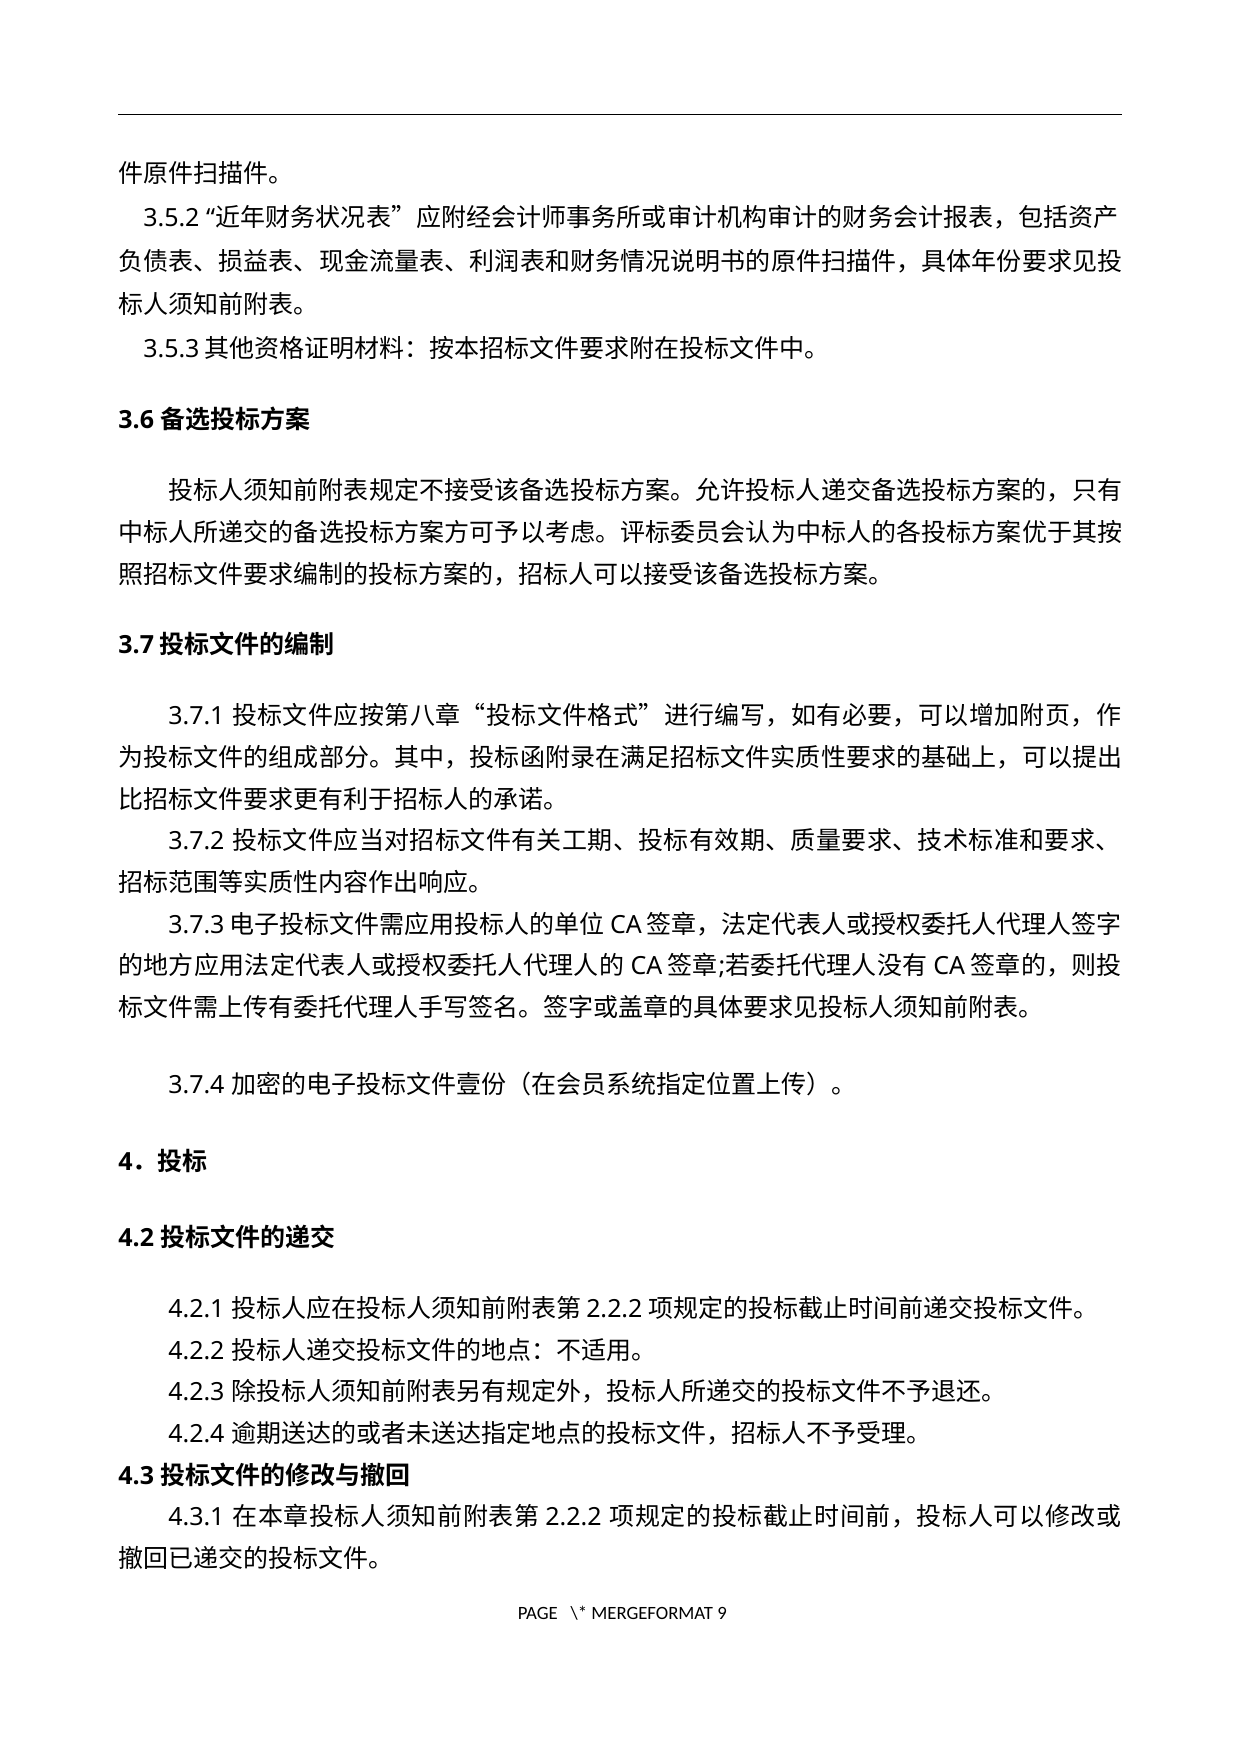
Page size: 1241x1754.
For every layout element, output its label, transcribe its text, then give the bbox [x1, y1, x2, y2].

text 3.7.3电子投标文件需应用投标人的单位CA签章，法定代表人或授权委托人代理人签字的地方应用法定代表人或授权委托人代理人的CA签章;若委托代理人没有CA签章的，则投标文件需上传有委托代理人手写签名。签字或盖章的具体要求见投标人须知前附表。 [118, 900, 1122, 1025]
subtitle 3.7.4 加密的电子投标文件壹份（在会员系统指定位置上传）。 [118, 1060, 1122, 1102]
text 4.3 投标文件的修改与撤回 [118, 1451, 1122, 1492]
text 4.2.1 投标人应在投标人须知前附表第2.2.2 项规定的投标截止时间前递交投标文件。 [118, 1284, 1122, 1326]
text 4.2.4 逾期送达的或者未送达指定地点的投标文件，招标人不予受理。 [118, 1409, 1122, 1451]
subtitle 4．投标 [118, 1137, 1122, 1179]
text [118, 148, 1122, 191]
subtitle 3.7投标文件的编制 [118, 621, 1122, 662]
subtitle 3.6 备选投标方案 [118, 396, 1122, 437]
subtitle 4.2 投标文件的递交 [118, 1213, 1122, 1255]
text 4.3.1 在本章投标人须知前附表第2.2.2 项规定的投标截止时间前，投标人可以修改或撤回已递交的投标文件。 [118, 1492, 1122, 1576]
text 3.7.1 投标文件应按第八章“投标文件格式”进行编写，如有必要，可以增加附页，作为投标文件的组成部分。其中，投标函附录在满足招标文件实质性要求的基础上，可以提出比招标文件要求更有利于招标人的承诺。 [118, 691, 1122, 816]
text 3.7.2 投标文件应当对招标文件有关工期、投标有效期、质量要求、技术标准和要求、招标范围等实质性内容作出响应。 [118, 816, 1122, 900]
text 4.2.2 投标人递交投标文件的地点：不适用。 [118, 1326, 1122, 1367]
text 3.5.3其他资格证明材料：按本招标文件要求附在投标文件中。 [118, 323, 1122, 366]
text 3.5.2 “近年财务状况表”应附经会计师事务所或审计机构审计的财务会计报表，包括资产负债表、损益表、现金流量表、利润表和财务情况说明书的原件扫描件，具体年份要求见投标人须知前附表。 [118, 191, 1122, 323]
text 4.2.3 除投标人须知前附表另有规定外，投标人所递交的投标文件不予退还。 [118, 1367, 1122, 1409]
text 投标人须知前附表规定不接受该备选投标方案。允许投标人递交备选投标方案的，只有中标人所递交的备选投标方案方可予以考虑。评标委员会认为中标人的各投标方案优于其按照招标文件要求编制的投标方案的，招标人可以接受该备选投标方案。 [118, 466, 1122, 591]
